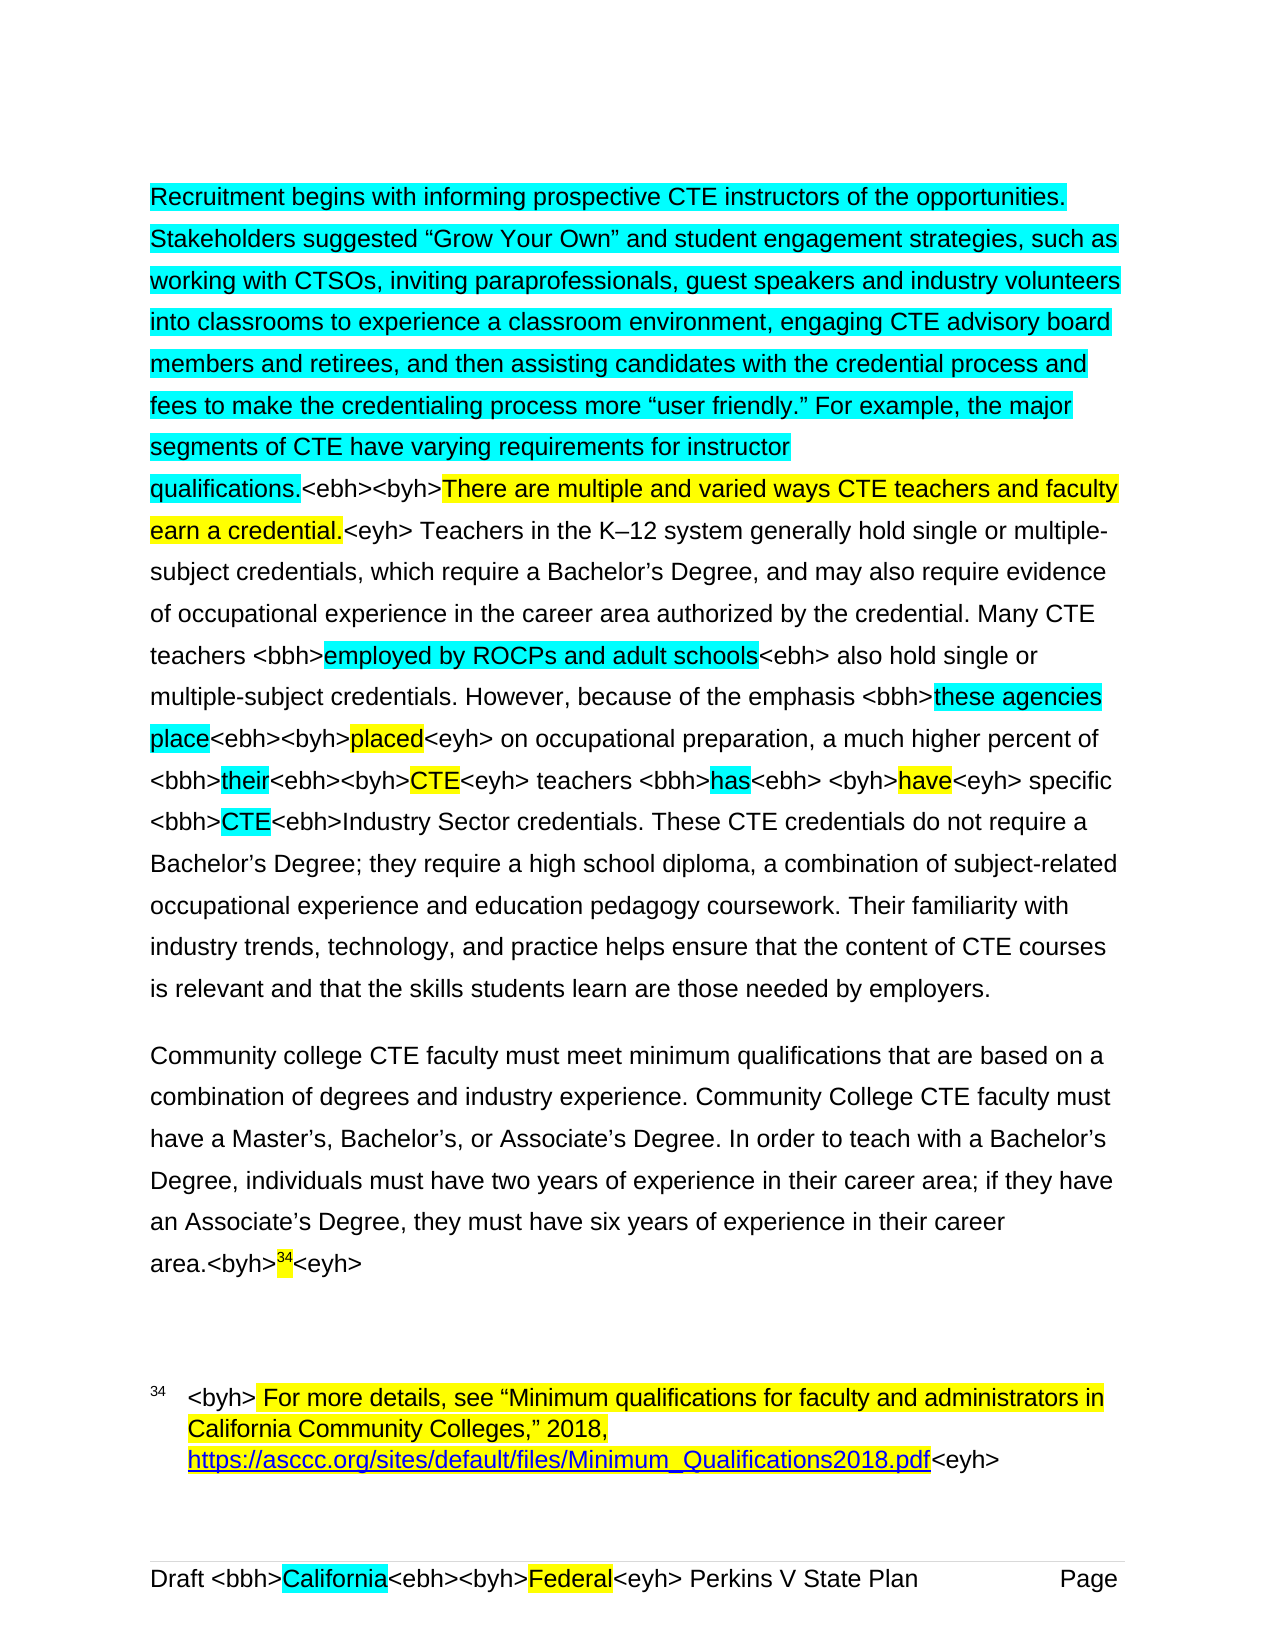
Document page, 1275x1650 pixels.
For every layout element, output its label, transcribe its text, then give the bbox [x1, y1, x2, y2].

text Recruitment begins with informing prospective CTE instructors of the opportunities. Stakeholders suggested “Grow Your Own” and student engagement strategies, such as working with CTSOs, inviting paraprofessionals, guest speakers and industry volunteers into classrooms to experience a classroom environment, engaging CTE advisory board members and retirees, and then assisting candidates with the credential process and fees to make the credentialing process more “user friendly.” For example, the major segments of CTE have varying requirements for instructor qualifications.<ebh><byh>There are multiple and varied ways CTE teachers and faculty earn a credential.<eyh> Teachers in the K–12 system generally hold single or multiple-subject credentials, which require a Bachelor’s Degree, and may also require evidence of occupational experience in the career area authorized by the credential. Many CTE teachers <bbh>employed by ROCPs and adult schools<ebh> also hold single or multiple-subject credentials. However, because of the emphasis <bbh>these agencies place<ebh><byh>placed<eyh> on occupational preparation, a much higher percent of <bbh>their<ebh><byh>CTE<eyh> teachers <bbh>has<ebh> <byh>have<eyh> specific <bbh>CTE<ebh>Industry Sector credentials. These CTE credentials do not require a Bachelor’s Degree; they require a high school diploma, a combination of subject-related occupational experience and education pedagogy coursework. Their familiarity with industry trends, technology, and practice helps ensure that the content of CTE courses is relevant and that the skills students learn are those needed by employers. [150, 169, 1125, 1003]
text Community college CTE faculty must meet minimum qualifications that are based on a combination of degrees and industry experience. Community College CTE faculty must have a Master’s, Bachelor’s, or Associate’s Degree. In order to teach with a Bachelor’s Degree, individuals must have two years of experience in their career area; if they have an Associate’s Degree, they must have six years of experience in their career area.<byh><eyh> [150, 1028, 1125, 1278]
